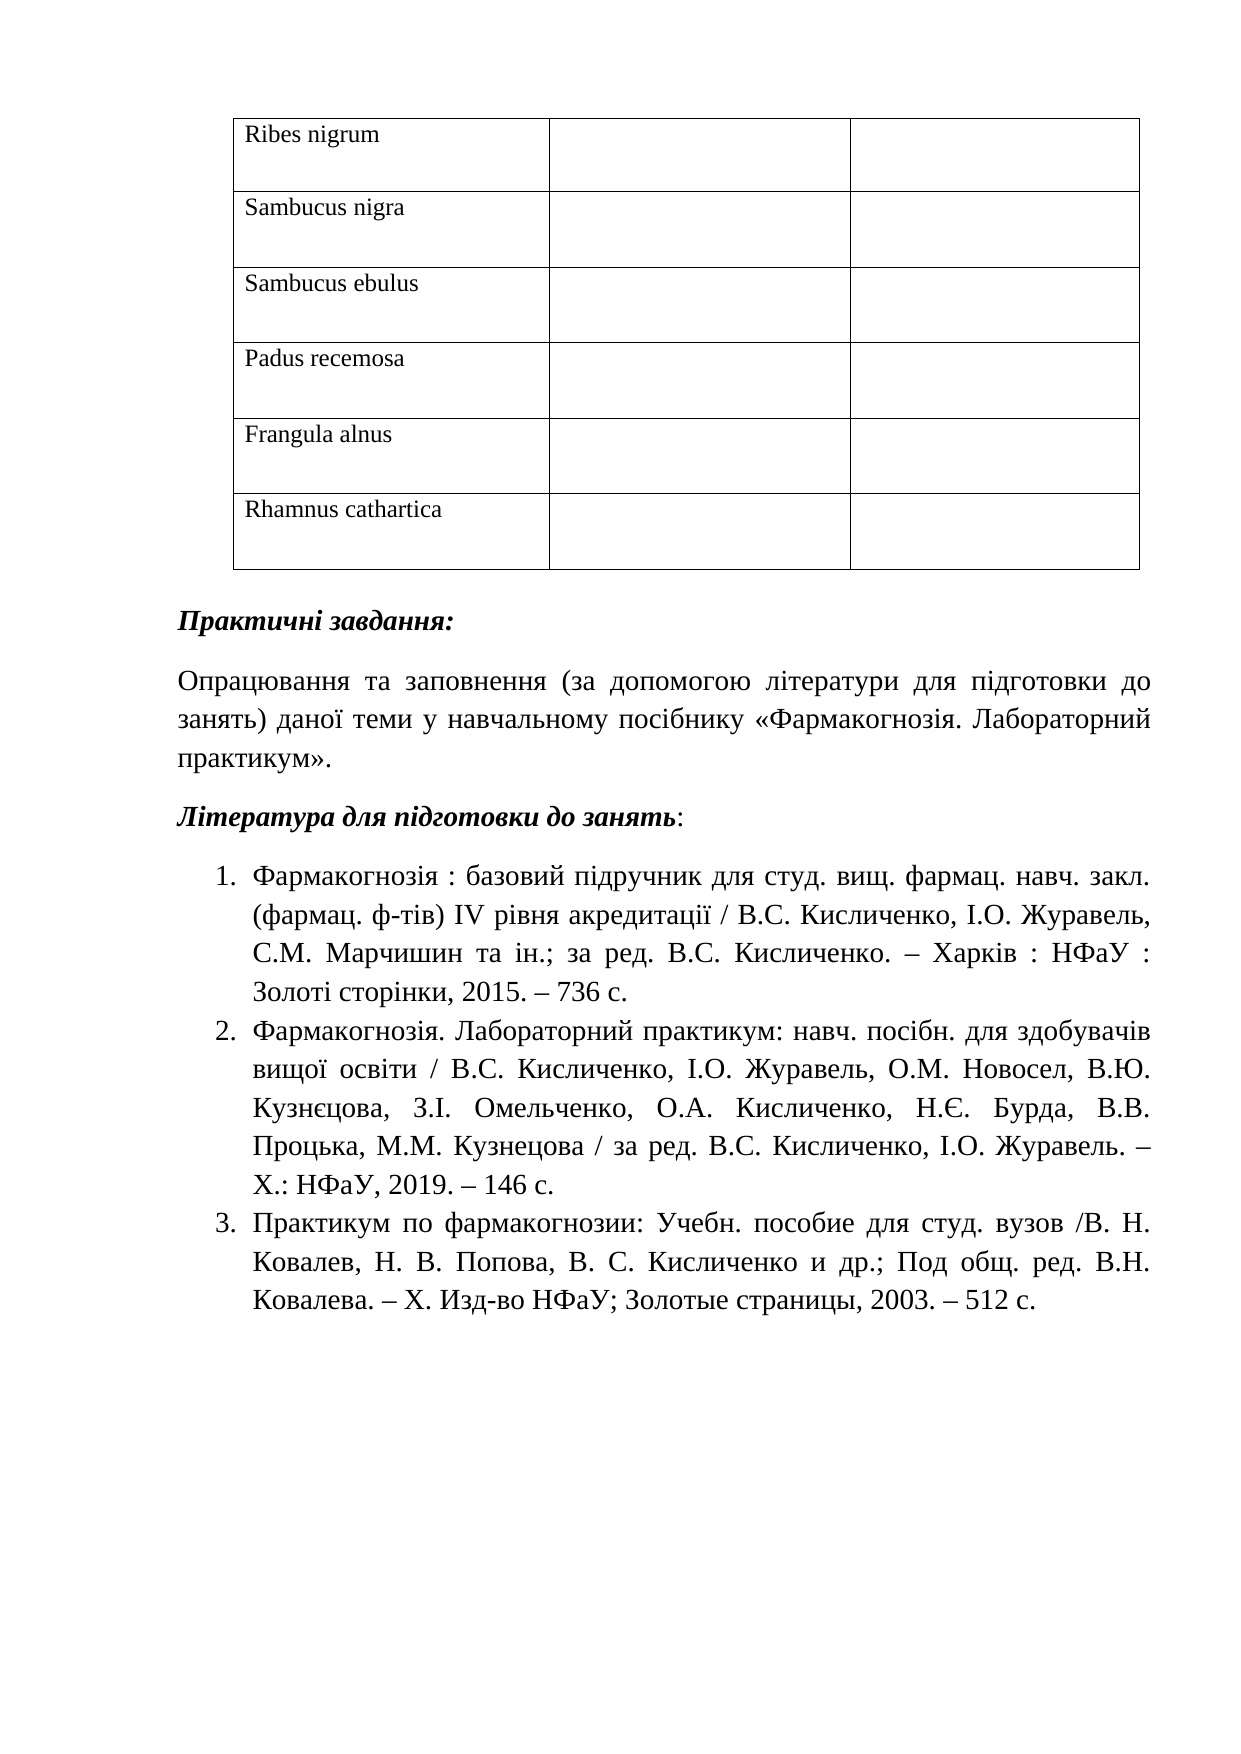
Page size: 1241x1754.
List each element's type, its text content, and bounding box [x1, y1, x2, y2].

list Фармакогнозія : базовий підручник для студ. вищ. фармац. навч. закл. (фармац. ф-тів) IV рівня акредитації / В.С. Кисличенко, І.О. Журавель, С.М. Марчишин та ін.; за ред. В.С. Кисличенко. – Харків : НФаУ : Золоті сторінки, 2015. – 736 с. [215, 858, 1152, 1008]
table_cell Ribes nigrum [234, 119, 549, 191]
list Практикум по фармакогнозии: Учебн. пособие для студ. вузов /В. Н. Ковалев, Н. В. Попова, В. С. Кисличенко и др.; Под общ. ред. В.Н. Ковалева. – Х. Изд-во НФаУ; Золотые страницы, 2003. – 512 с. [215, 1205, 1152, 1316]
table_cell Rhamnus cathartica [234, 494, 549, 569]
table_cell Sambucus ebulus [234, 268, 549, 342]
table_cell [851, 419, 1139, 493]
table_cell [550, 192, 850, 267]
table_cell [851, 343, 1139, 418]
table_cell [851, 119, 1139, 191]
table_cell Padus recemosa [234, 343, 549, 418]
table_cell [851, 494, 1139, 569]
table_cell [550, 419, 850, 493]
table_cell [550, 119, 850, 191]
table_cell [550, 494, 850, 569]
table_cell [851, 268, 1139, 342]
table_cell Frangula alnus [234, 419, 549, 493]
text Практичні завдання: [177, 603, 1152, 637]
table_cell [851, 192, 1139, 267]
text Література для підготовки до занять: [177, 799, 1152, 833]
table_cell Sambucus nigra [234, 192, 549, 267]
table_cell [550, 268, 850, 342]
text Опрацювання та заповнення (за допомогою літератури для підготовки до занять) даної теми у навчальному посібнику «Фармакогнозія. Лабораторний практикум». [177, 663, 1152, 773]
list Фармакогнозія. Лабораторний практикум: навч. посібн. для здобувачів вищої освіти / В.С. Кисличенко, І.О. Журавель, О.М. Новосел, В.Ю. Кузнєцова, З.І. Омельченко, О.А. Кисличенко, Н.Є. Бурда, В.В. Процька, М.М. Кузнецова / за ред. В.С. Кисличенко, І.О. Журавель. – Х.: НФаУ, 2019. – 146 с. [215, 1013, 1152, 1200]
table_cell [550, 343, 850, 418]
